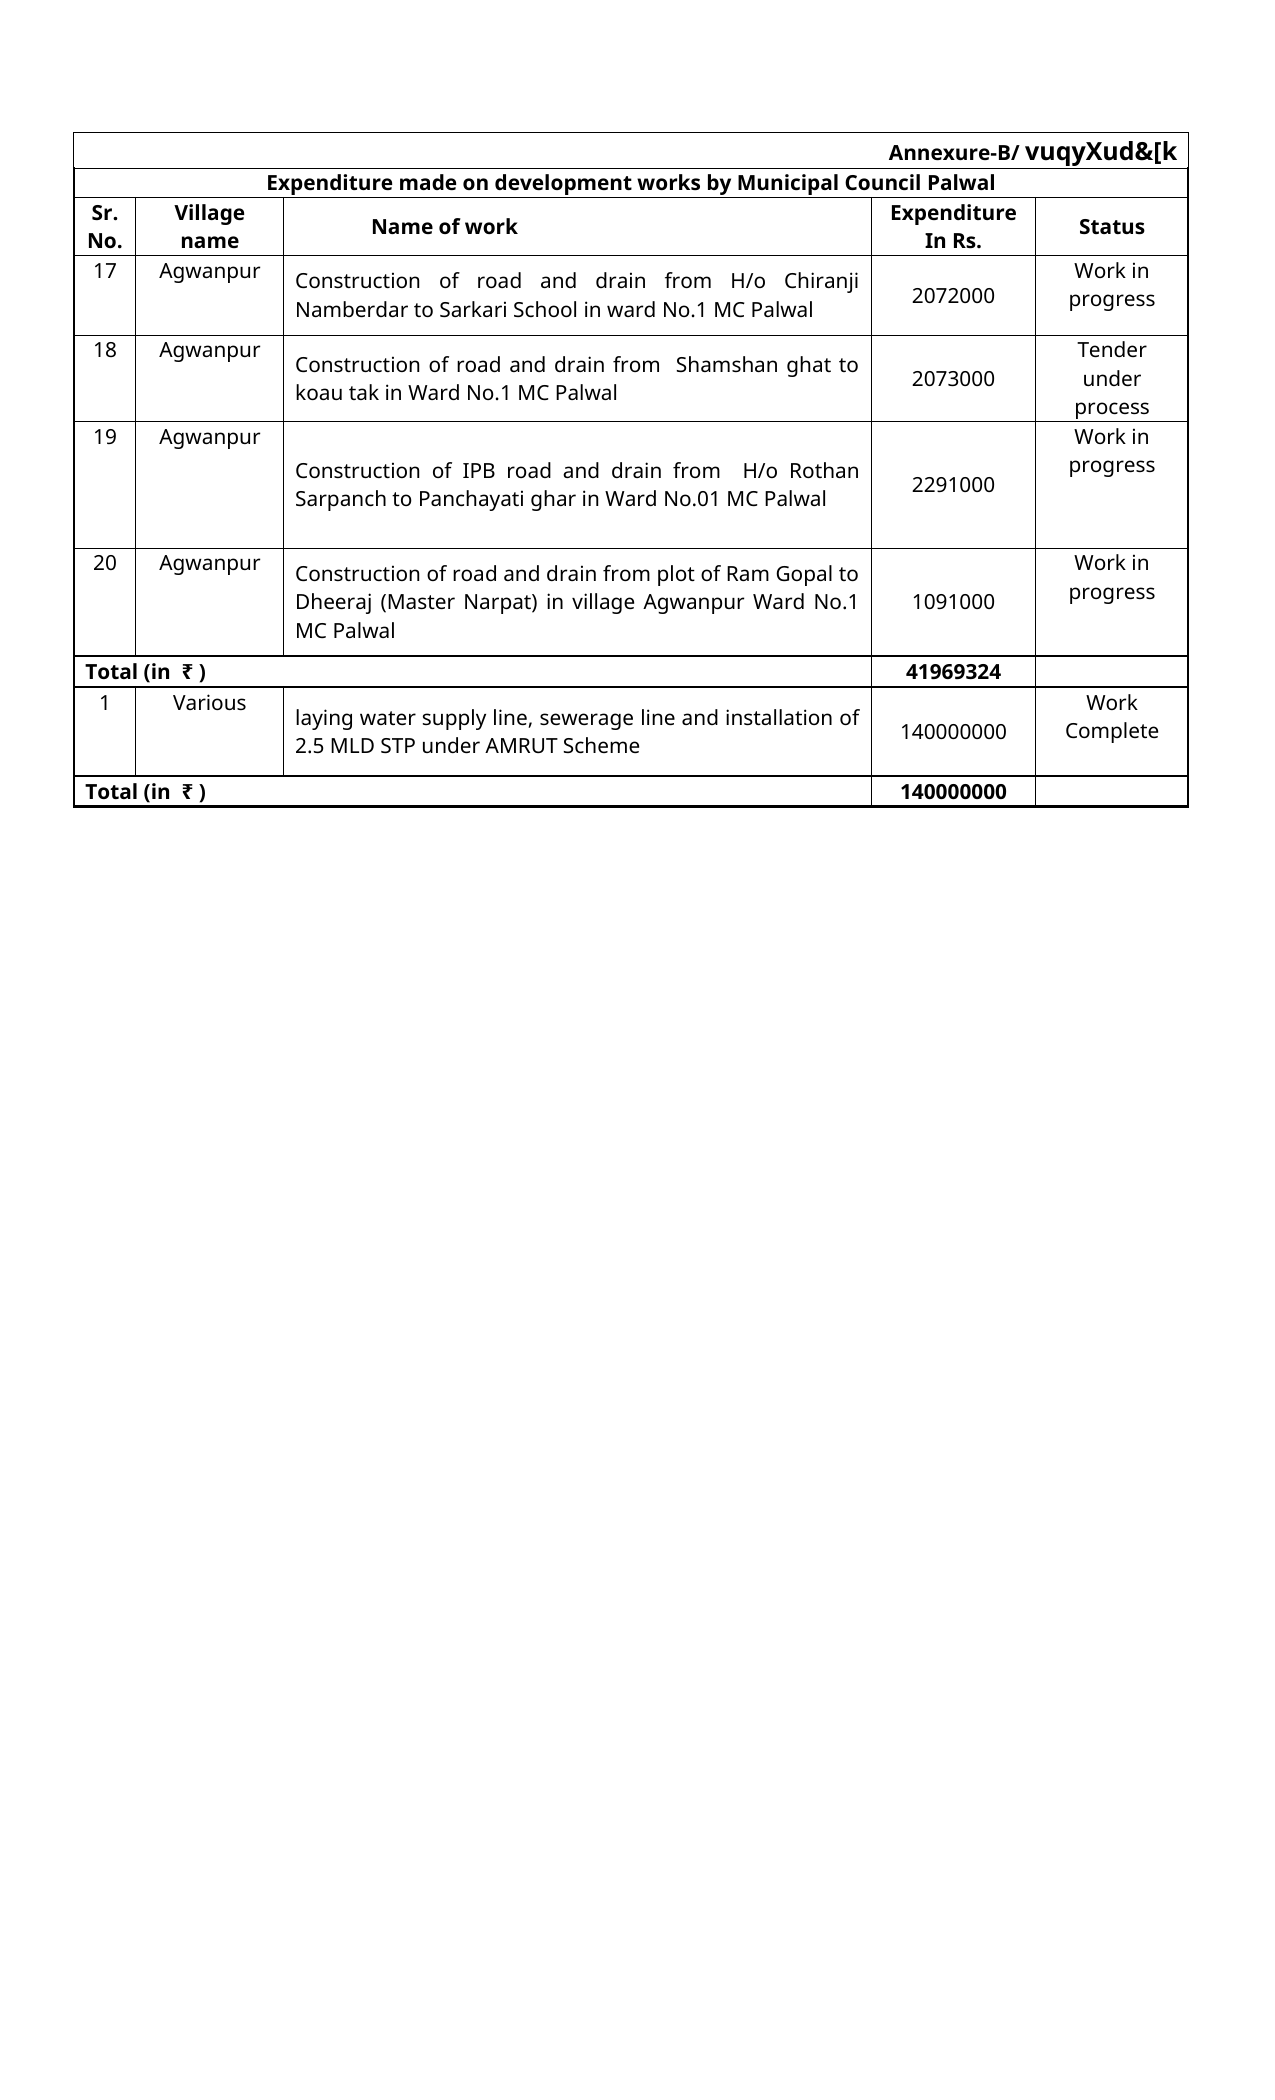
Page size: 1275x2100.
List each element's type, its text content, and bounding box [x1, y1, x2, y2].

table_cell Construction of road and drain from Shamshan ghat to koau tak in Ward No.1 MC Palwal [284, 336, 871, 421]
table_cell 140000000 [872, 688, 1035, 775]
table_cell 1091000 [872, 549, 1035, 655]
table_cell Total (in ₹ ) [75, 657, 871, 686]
table_cell Expenditure In Rs. [872, 198, 1035, 255]
table_cell Construction of road and drain from plot of Ram Gopal to Dheeraj (Master Narpat) in village Agwanpur Ward No.1 MC Palwal [284, 549, 871, 655]
table_cell Agwanpur [136, 336, 283, 421]
table_cell Various [136, 688, 283, 775]
table_cell 2073000 [872, 336, 1035, 421]
table_cell Expenditure made on development works by Municipal Council Palwal [75, 169, 1187, 197]
table_cell Work in progress [1036, 256, 1187, 334]
table_cell Work in progress [1036, 422, 1187, 547]
table_cell Tender under process [1036, 336, 1187, 421]
table_cell [1036, 657, 1187, 686]
table_cell 17 [75, 256, 135, 334]
table_cell Total (in ₹ ) [75, 777, 871, 805]
table_cell Work in progress [1036, 549, 1187, 655]
table_cell 2291000 [872, 422, 1035, 547]
table_cell 2072000 [872, 256, 1035, 334]
table_cell Sr. No. [75, 198, 135, 255]
table_cell 140000000 [872, 777, 1035, 805]
table_cell Agwanpur [136, 256, 283, 334]
table_cell Village name [136, 198, 283, 255]
table_cell [1036, 777, 1187, 805]
table_cell Agwanpur [136, 549, 283, 655]
table_cell 1 [75, 688, 135, 775]
table_cell 18 [75, 336, 135, 421]
table_cell 41969324 [872, 657, 1035, 686]
table_cell Work Complete [1036, 688, 1187, 775]
table_header Annexure-B/ vuqyXud&[k [74, 133, 1188, 167]
table_cell Construction of IPB road and drain from H/o Rothan Sarpanch to Panchayati ghar in Ward No.01 MC Palwal [284, 422, 871, 547]
table_cell 19 [75, 422, 135, 547]
table_cell Status [1036, 198, 1187, 255]
table_cell 20 [75, 549, 135, 655]
table_cell Name of work [284, 198, 871, 255]
table_cell Agwanpur [136, 422, 283, 547]
table_cell Construction of road and drain from H/o Chiranji Namberdar to Sarkari School in ward No.1 MC Palwal [284, 256, 871, 334]
table_cell laying water supply line, sewerage line and installation of 2.5 MLD STP under AMRUT Scheme [284, 688, 871, 775]
